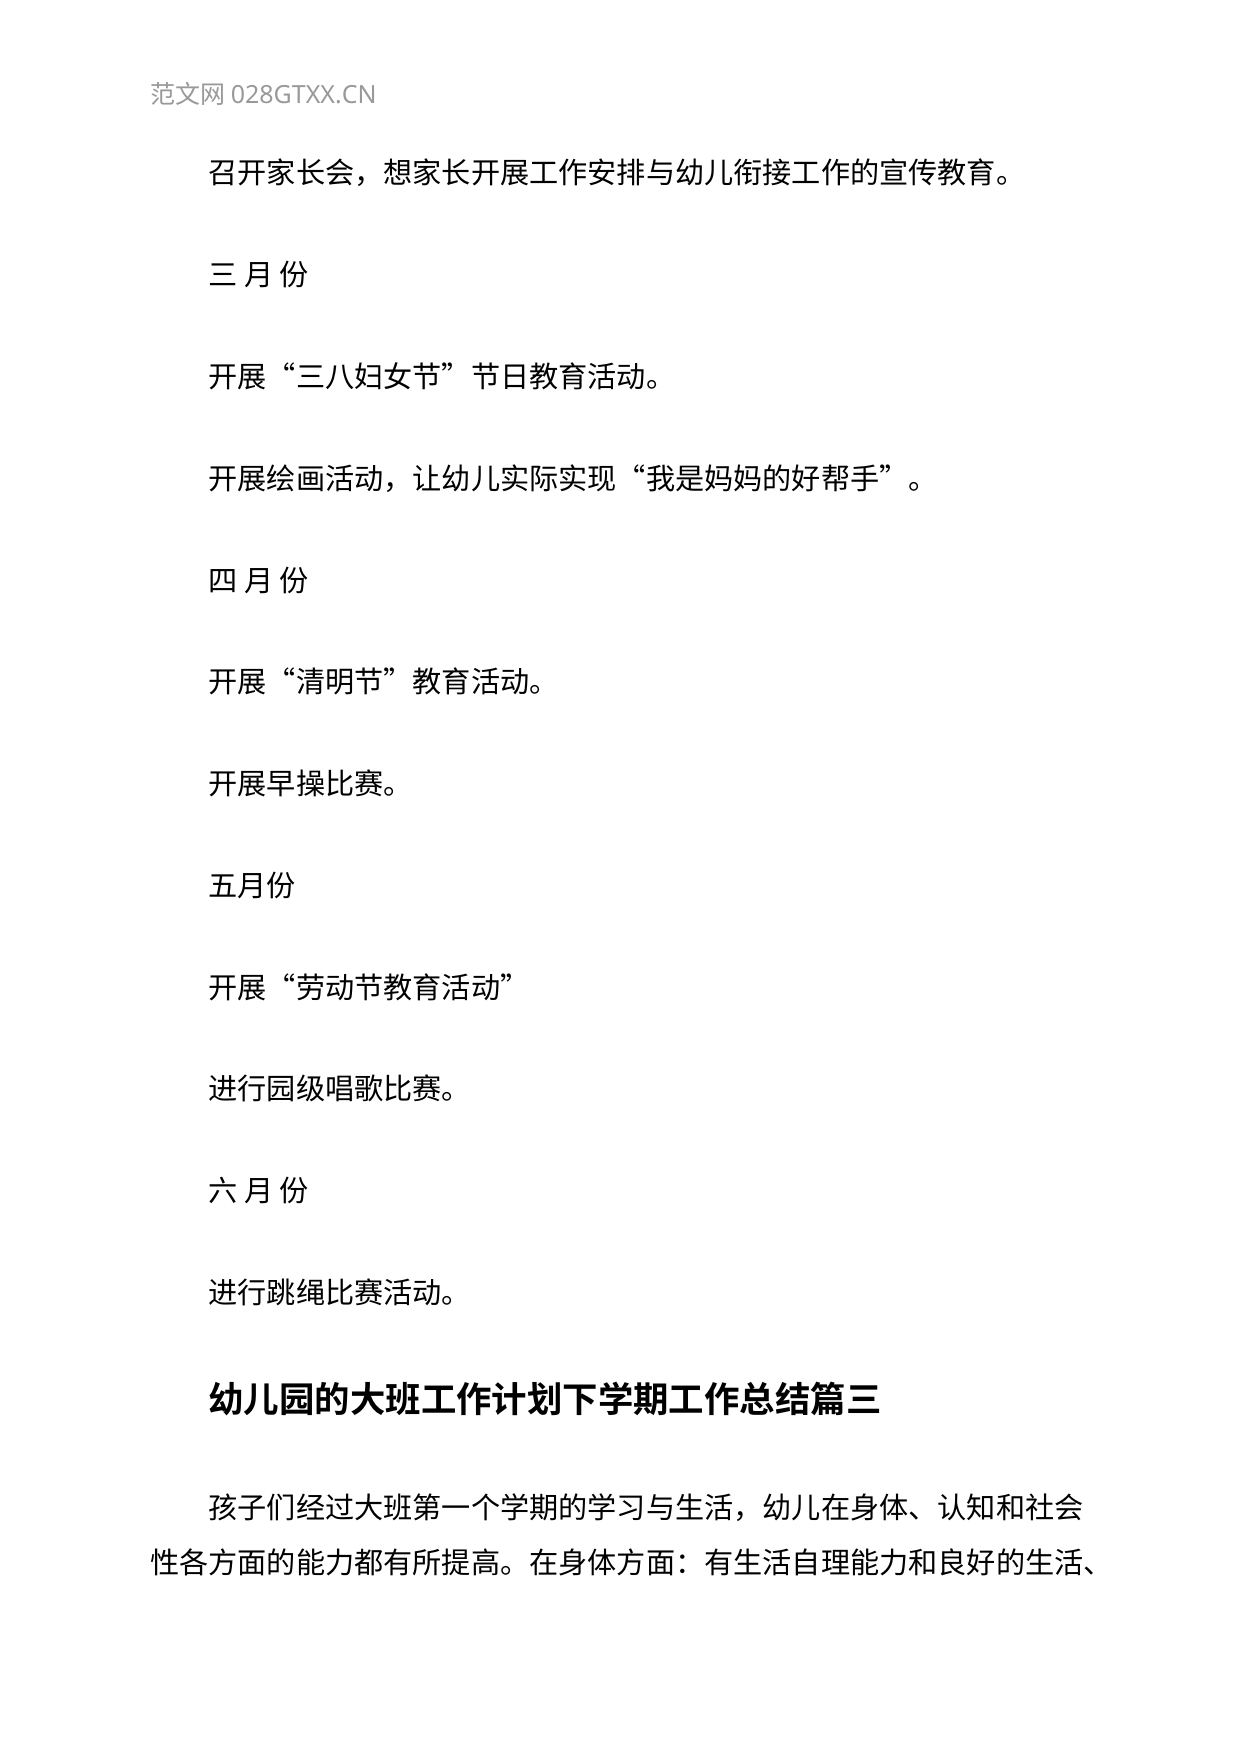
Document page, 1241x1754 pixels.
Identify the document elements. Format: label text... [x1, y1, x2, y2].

text 进行园级唱歌比赛。 [150, 1066, 1090, 1108]
text 四 月 份 [150, 557, 1090, 599]
text 幼儿园的大班工作计划下学期工作总结篇三 [150, 1371, 1090, 1422]
text 三 月 份 [150, 252, 1090, 294]
text 开展“三八妇女节”节日教育活动。 [150, 353, 1090, 396]
text 开展绘画活动，让幼儿实际实现“我是妈妈的好帮手”。 [150, 455, 1090, 498]
text 进行跳绳比赛活动。 [150, 1269, 1090, 1312]
text 五月份 [150, 862, 1090, 905]
text 六 月 份 [150, 1168, 1090, 1210]
text 开展早操比赛。 [150, 761, 1090, 803]
text 召开家长会，想家长开展工作安排与幼儿衔接工作的宣传教育。 [150, 150, 1090, 192]
text 开展“清明节”教育活动。 [150, 659, 1090, 701]
text 开展“劳动节教育活动” [150, 964, 1090, 1006]
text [150, 1485, 1090, 1582]
